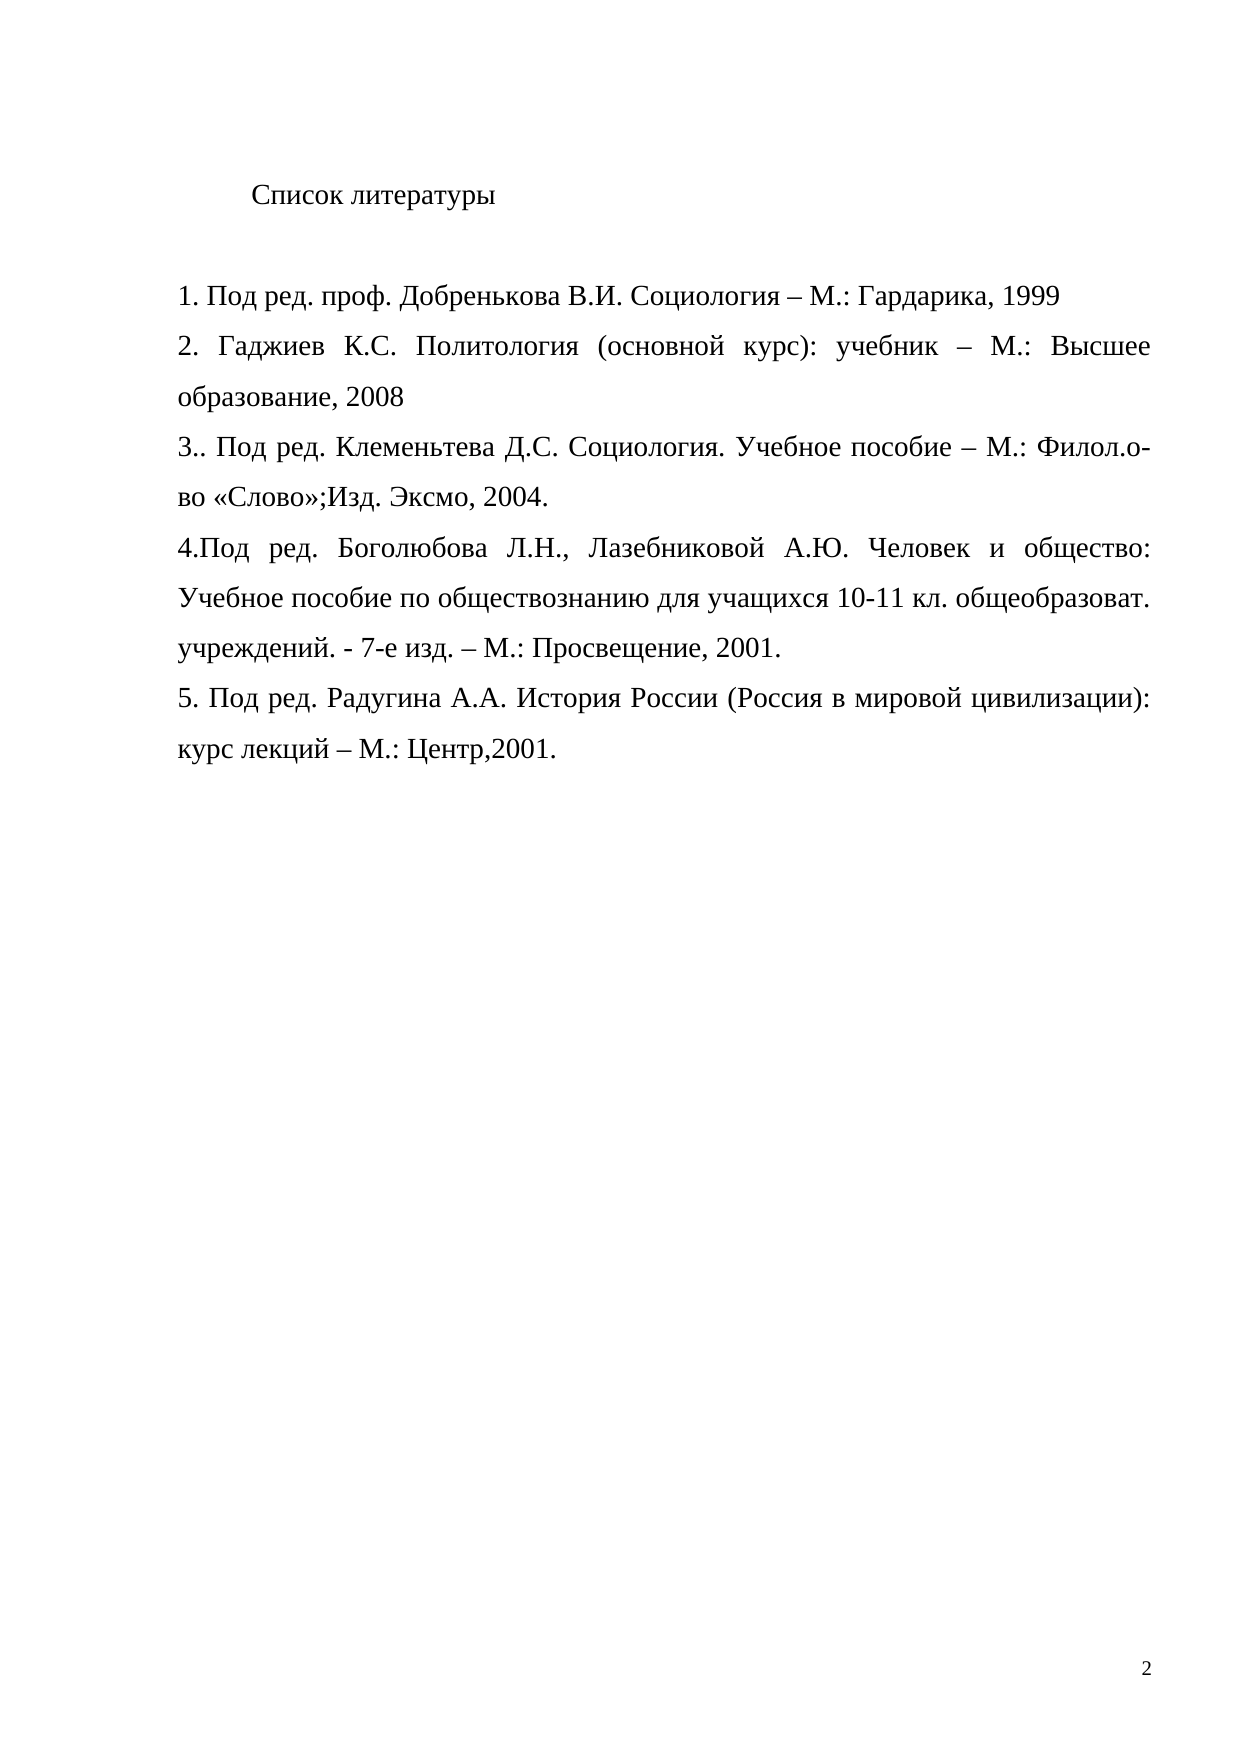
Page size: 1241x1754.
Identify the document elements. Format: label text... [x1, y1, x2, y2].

text 4.Под ред. Боголюбова Л.Н., Лазебниковой А.Ю. Человек и общество: Учебное пособие по обществознанию для учащихся 10-11 кл. общеобразоват. учреждений. - 7-е изд. – М.: Просвещение, 2001. [177, 530, 1152, 664]
text 3.. Под ред. Клеменьтева Д.С. Социология. Учебное пособие – М.: Филол.о-во «Слово»;Изд. Эксмо, 2004. [177, 429, 1152, 513]
text 1. Под ред. проф. Добренькова В.И. Социология – М.: Гардарика, 1999 [177, 278, 1152, 312]
text 2. Гаджиев К.С. Политология (основной курс): учебник – М.: Высшее образование, 2008 [177, 328, 1152, 412]
text Список литературы [177, 177, 1152, 211]
text 5. Под ред. Радугина А.А. История России (Россия в мировой цивилизации): курс лекций – М.: Центр,2001. [177, 681, 1152, 764]
